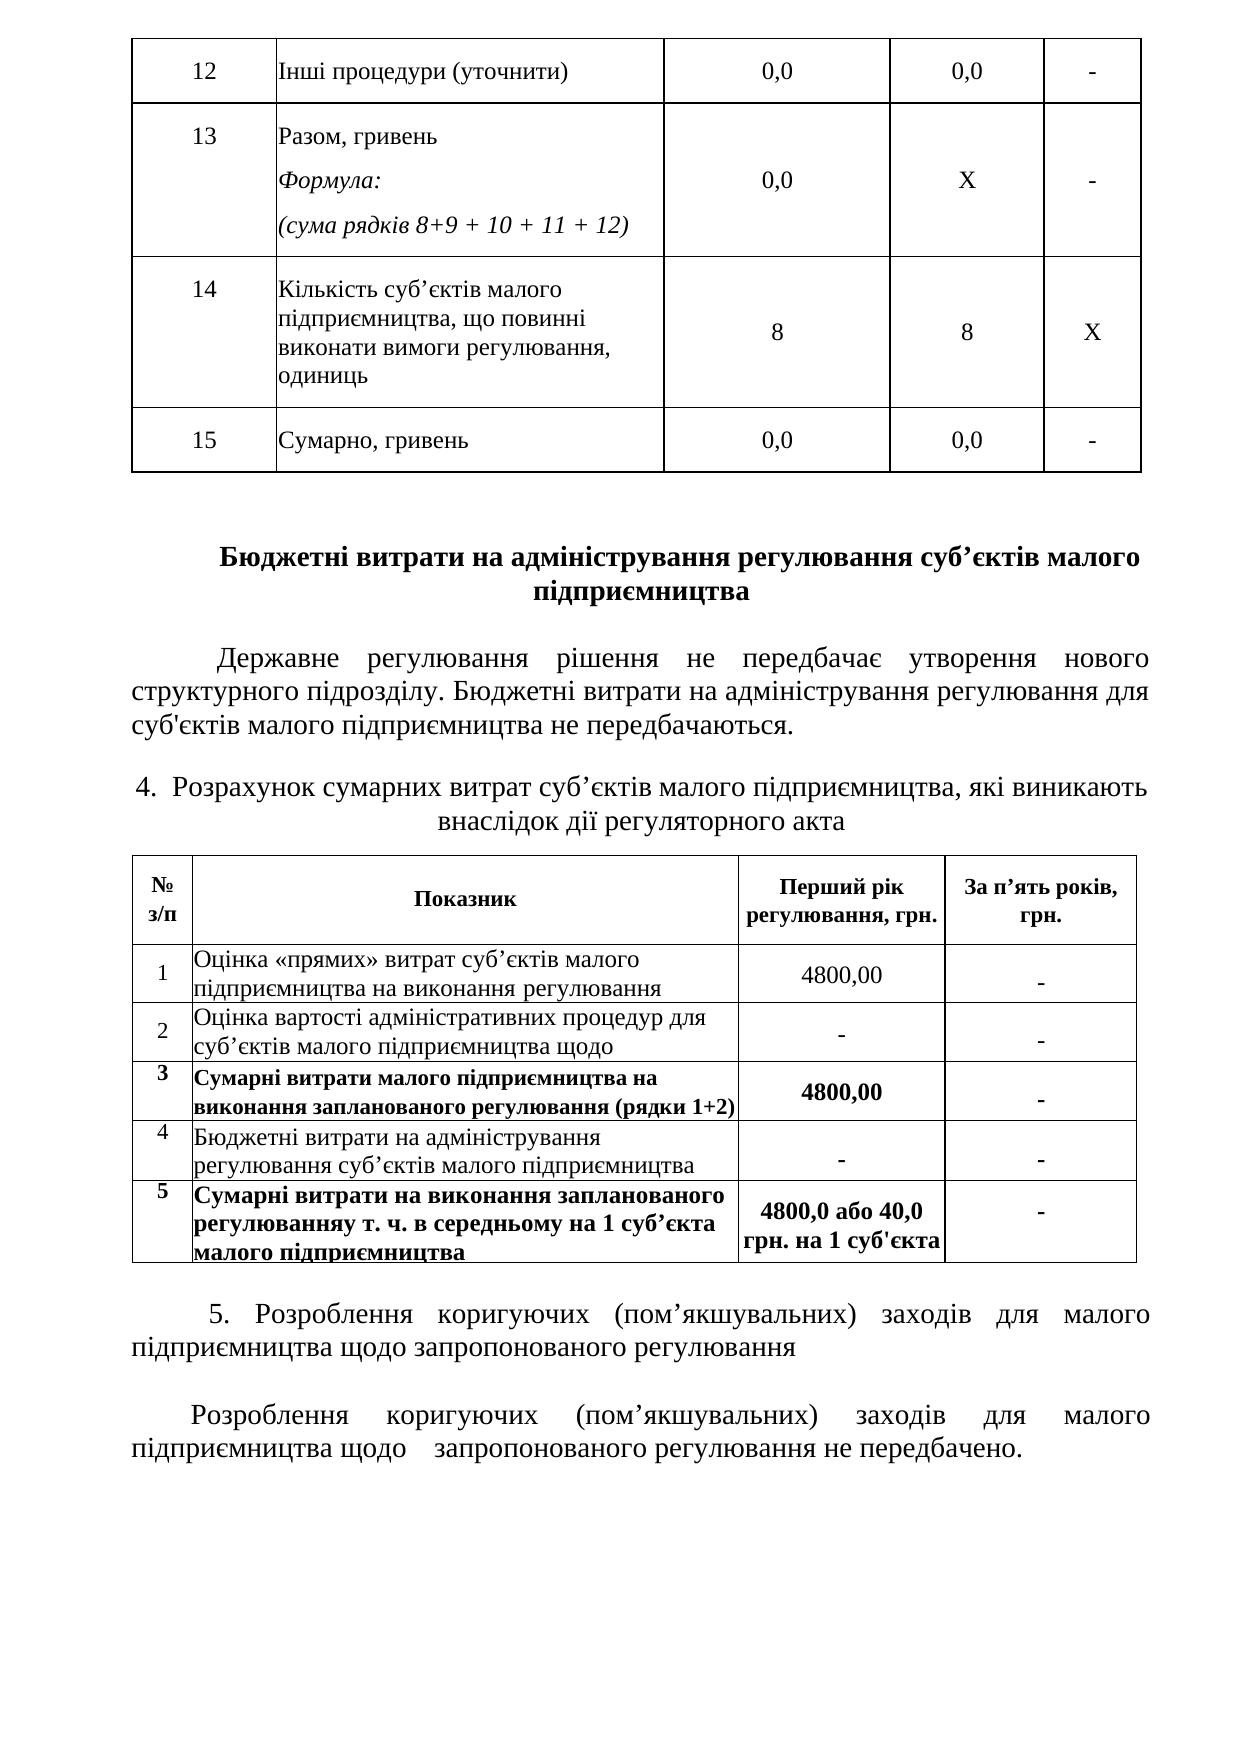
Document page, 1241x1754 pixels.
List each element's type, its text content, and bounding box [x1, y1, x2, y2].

table_cell 0,0 [665, 39, 889, 102]
table_cell - [946, 945, 1136, 1002]
table_cell 0,0 [665, 104, 889, 256]
text 5. Розроблення коригуючих (пом’якшувальних) заходів для малого підприємництва щодо запропонованого регулювання [131, 1296, 1152, 1363]
table_cell 5 [133, 1181, 192, 1262]
table_cell Інші процедури (уточнити) [277, 39, 663, 102]
table_cell 4 [133, 1121, 192, 1179]
table_cell 0,0 [891, 408, 1043, 471]
text Бюджетні витрати на адміністрування регулювання суб’єктів малого підприємництва [131, 540, 1152, 607]
table_cell 0,0 [665, 408, 889, 471]
table_cell - [739, 1003, 944, 1061]
table_cell - [946, 1181, 1136, 1262]
table_header Перший рік регулювання, грн. [739, 856, 944, 943]
table_cell - [1045, 408, 1140, 471]
table_cell Сумарні витрати малого підприємництва на виконання запланованого регулювання (рядки 1+2) [193, 1062, 738, 1120]
table_cell - [739, 1121, 944, 1179]
table_cell X [1045, 257, 1140, 407]
table_cell 1 [133, 945, 192, 1002]
table_cell - [946, 1003, 1136, 1061]
table_cell 4800,00 [739, 945, 944, 1002]
table_cell 8 [891, 257, 1043, 407]
table_cell 8 [665, 257, 889, 407]
table_cell Разом, гривень Формула: (сума рядків 8+9 + 10 + 11 + 12) [277, 104, 663, 256]
table_cell Сумарні витрати на виконання запланованого регулюванняу т. ч. в середньому на 1 суб’єкта малого підприємництва [193, 1181, 738, 1262]
table_cell - [946, 1062, 1136, 1120]
text Державне регулювання рішення не передбачає утворення нового структурного підрозділу. Бюджетні витрати на адміністрування регулювання для суб'єктів малого підприємництва не передбачаються. [131, 641, 1150, 741]
table_cell - [946, 1121, 1136, 1179]
table_cell 12 [133, 39, 276, 102]
table_cell Х [891, 104, 1043, 256]
table_cell Оцінка «прямих» витрат суб’єктів малого підприємництва на виконання регулювання [193, 945, 738, 1002]
table_header № з/п [133, 856, 192, 943]
table_cell 15 [133, 408, 276, 471]
text Розроблення коригуючих (пом’якшувальних) заходів для малого підприємництва щодо запропонованого регулювання не передбачено. [131, 1397, 1152, 1464]
table_cell Бюджетні витрати на адміністрування регулювання суб’єктів малого підприємництва [193, 1121, 738, 1179]
table_header За п’ять років, грн. [946, 856, 1136, 943]
table_cell 4800,0 або 40,0 грн. на 1 суб'єкта [739, 1181, 944, 1262]
table_cell Сумарно, гривень [277, 408, 663, 471]
table_cell - [1045, 39, 1140, 102]
table_cell 13 [133, 104, 276, 256]
table_cell - [1045, 104, 1140, 256]
table_cell 2 [133, 1003, 192, 1061]
table_cell 4800,00 [739, 1062, 944, 1120]
table_cell 14 [133, 257, 276, 407]
table_header Показник [193, 856, 738, 943]
table_cell 0,0 [891, 39, 1043, 102]
table_cell Оцінка вартості адміністративних процедур для суб’єктів малого підприємництва щодо виконання регулювання та звітування [193, 1003, 738, 1061]
table_cell Кількість суб’єктів малого підприємництва, що повинні виконати вимоги регулювання, одиниць [277, 257, 663, 407]
text 4. Розрахунок сумарних витрат суб’єктів малого підприємництва, які виникають внаслідок дії регуляторного акта [131, 769, 1152, 836]
table_cell 3 [133, 1062, 192, 1120]
